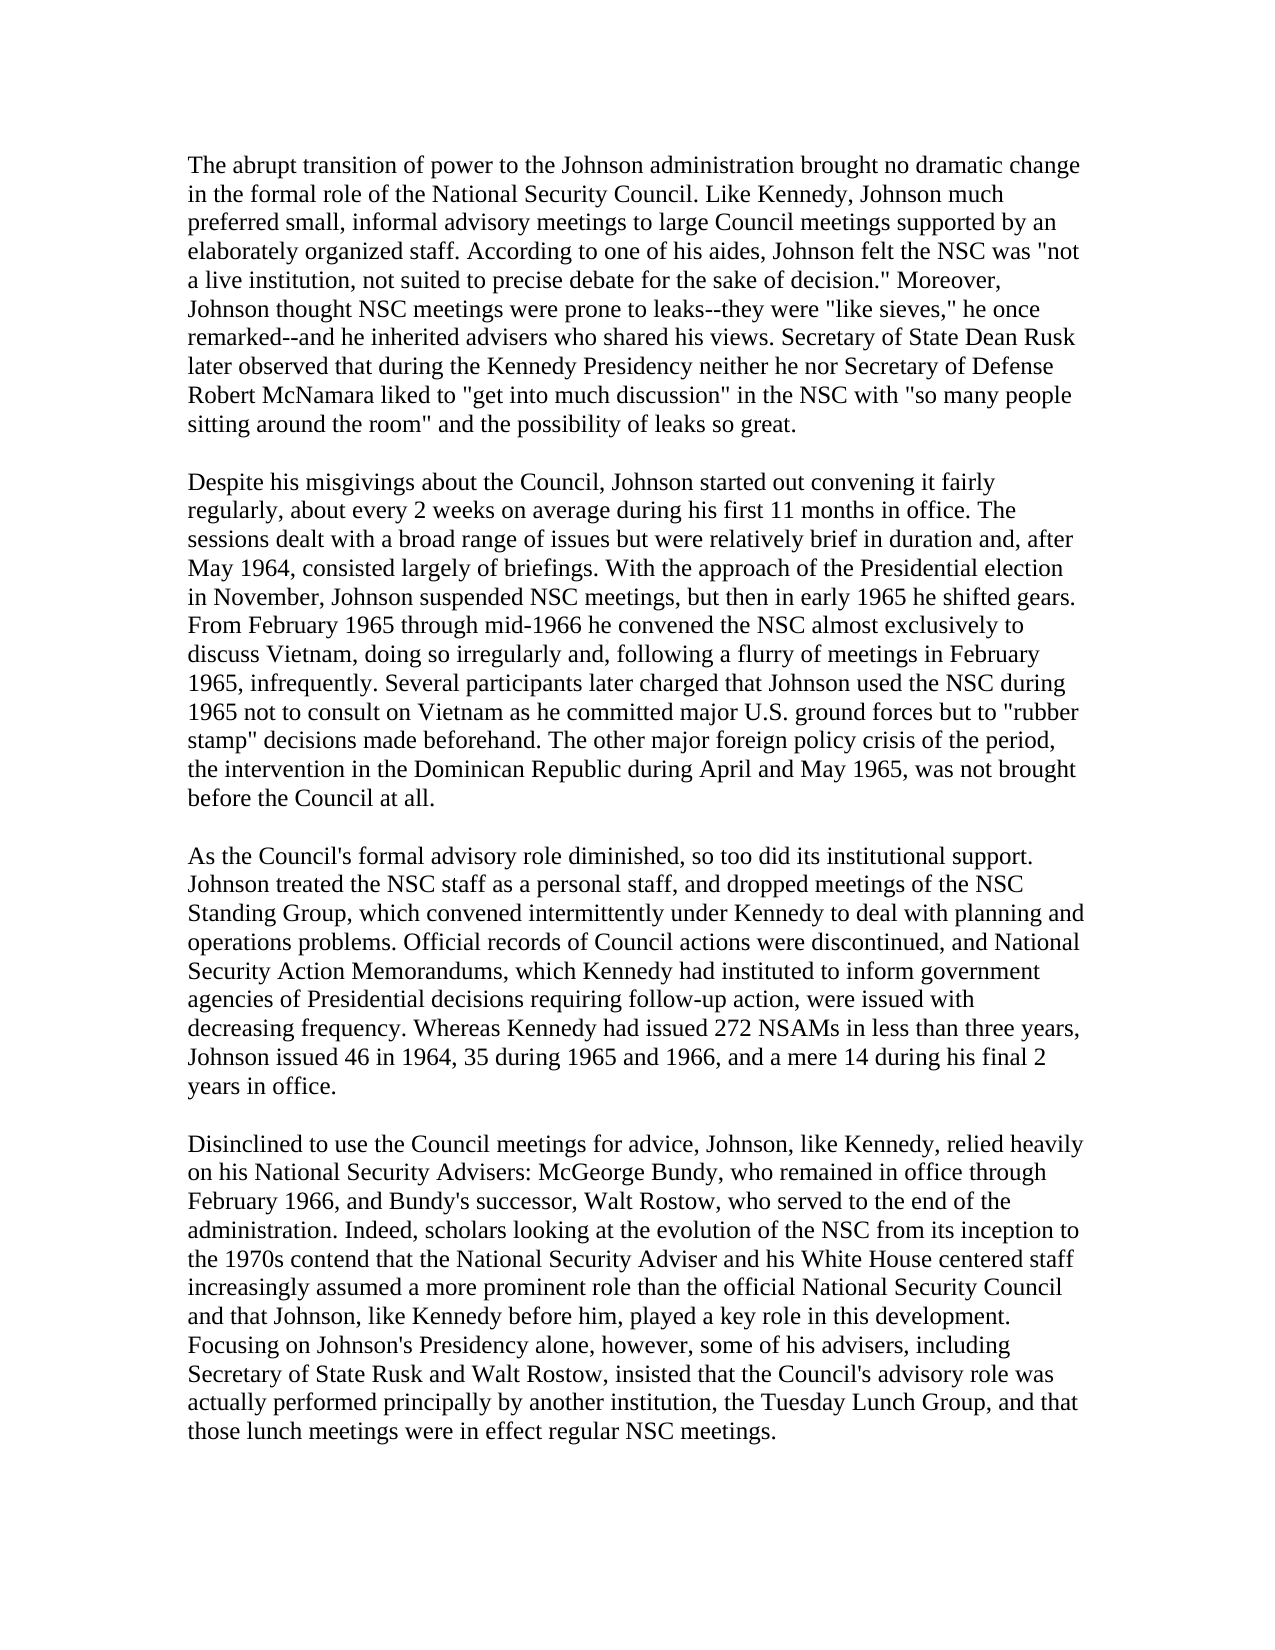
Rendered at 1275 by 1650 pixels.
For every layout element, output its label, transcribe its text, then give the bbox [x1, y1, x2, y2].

text The abrupt transition of power to the son administration brought no dramatic change in the formal role of the National Security Council. Like Kennedy, son much preferred small, informal advisory meetings to large Council meetings supported by an elaborately organized staff. According to one of his aides, son felt the NSC was "not a live institution, not suited to precise debate for the sake of decision." Moreover, son thought NSC meetings were prone to leaks--they were "like sieves," he once remarked--and he inherited advisers who shared his views. Secretary of State Dean Rusk later observed that during the Kennedy Presidency neither he nor Secretary of Defense Robert McNamara liked to "get into much discussion" in the NSC with "so many people sitting around the room" and the possibility of leaks so great. [187, 150, 1087, 437]
text As the Council's formal advisory role diminished, so too did its institutional support. son treated the NSC staff as a personal staff, and dropped meetings of the NSC Standing Group, which convened intermittently under Kennedy to deal with planning and operations problems. Official records of Council actions were discontinued, and National Security Action Memorandums, which Kennedy had instituted to inform government agencies of Presidential decisions requiring follow-up action, were issued with decreasing frequency. Whereas Kennedy had issued 272 NSAMs in less than three years, son issued 46 in 1964, 35 during 1965 and 1966, and a mere 14 during his final 2 years in office. [187, 841, 1087, 1099]
text Despite his misgivings about the Council, son started out convening it fairly regularly, about every 2 weeks on average during his first 11 months in office. The sessions dealt with a broad range of issues but were relatively brief in duration and, after May 1964, consisted largely of briefings. With the approach of the Presidential election in November, son suspended NSC meetings, but then in early 1965 he shifted gears. From February 1965 through mid-1966 he convened the NSC almost exclusively to discuss , doing so irregularly and, following a flurry of meetings in February 1965, infrequently. Several participants later charged that son used the NSC during 1965 not to consult on as he committed major ground forces but to "rubber stamp" decisions made beforehand. The other major foreign policy crisis of the period, the intervention in the during April and May 1965, was not brought before the Council at all. [187, 467, 1087, 812]
text Disinclined to use the Council meetings for advice, son, like Kennedy, relied heavily on his National Security Advisers: McGeorge Bundy, who remained in office through February 1966, and Bundy's successor, Walt Rostow, who served to the end of the administration. Indeed, scholars looking at the evolution of the NSC from its inception to the 1970s contend that the National Security Adviser and his White House centered staff increasingly assumed a more prominent role than the official National Security Council and that son, like Kennedy before him, played a key role in this development. Focusing on son's Presidency alone, however, some of his advisers, including Secretary of State Rusk and Walt Rostow, insisted that the Council's advisory role was actually performed principally by another institution, the Tuesday Lunch Group, and that those lunch meetings were in effect regular NSC meetings. [187, 1129, 1087, 1445]
